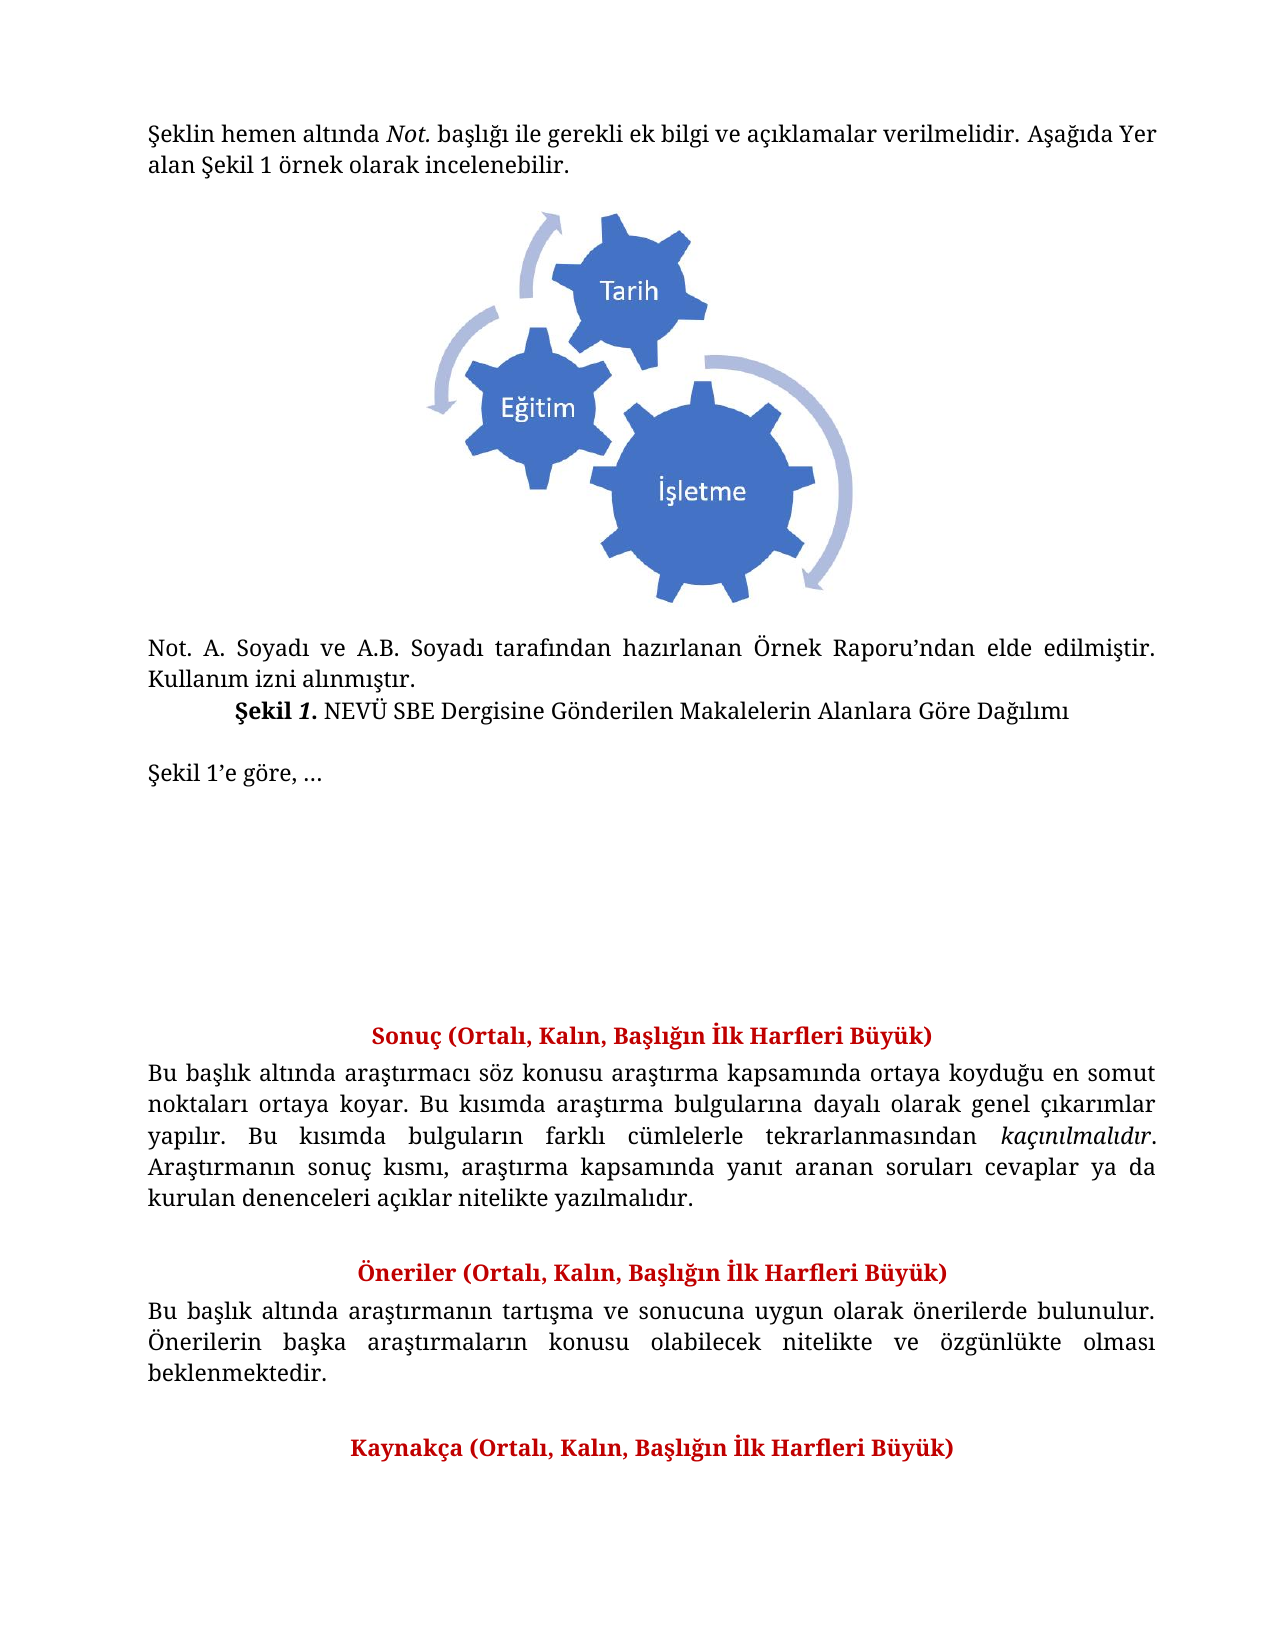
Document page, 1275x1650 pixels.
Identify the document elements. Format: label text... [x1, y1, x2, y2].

text Öneriler (Ortalı, Kalın, Başlığın İlk Harfleri Büyük) [148, 1257, 1157, 1288]
text Sonuç (Ortalı, Kalın, Başlığın İlk Harfleri Büyük) [148, 1020, 1157, 1051]
text Bu başlık altında araştırmacı söz konusu araştırma kapsamında ortaya koyduğu en somut noktaları ortaya koyar. Bu kısımda araştırma bulgularına dayalı olarak genel çıkarımlar yapılır. Bu kısımda bulguların farklı cümlelerle tekrarlanmasından kaçınılmalıdır. Araştırmanın sonuç kısmı, araştırma kapsamında yanıt aranan soruları cevaplar ya da kurulan denenceleri açıklar nitelikte yazılmalıdır. [148, 1057, 1157, 1213]
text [148, 118, 1157, 181]
picture [253, 187, 1004, 613]
text Not. A. Soyadı ve A.B. Soyadı tarafından hazırlanan Örnek Raporu’ndan elde edilmiştir. Kullanım izni alınmıştır. [148, 632, 1157, 695]
text Şekil 1. NEVÜ SBE Dergisine Gönderilen Makalelerin Alanlara Göre Dağılımı [148, 695, 1157, 726]
text Bu başlık altında araştırmanın tartışma ve sonucuna uygun olarak önerilerde bulunulur. Önerilerin başka araştırmaların konusu olabilecek nitelikte ve özgünlükte olması beklenmektedir. [148, 1295, 1157, 1388]
text Kaynakça (Ortalı, Kalın, Başlığın İlk Harfleri Büyük) [148, 1432, 1157, 1463]
text Şekil 1’e göre, … [148, 757, 1157, 788]
